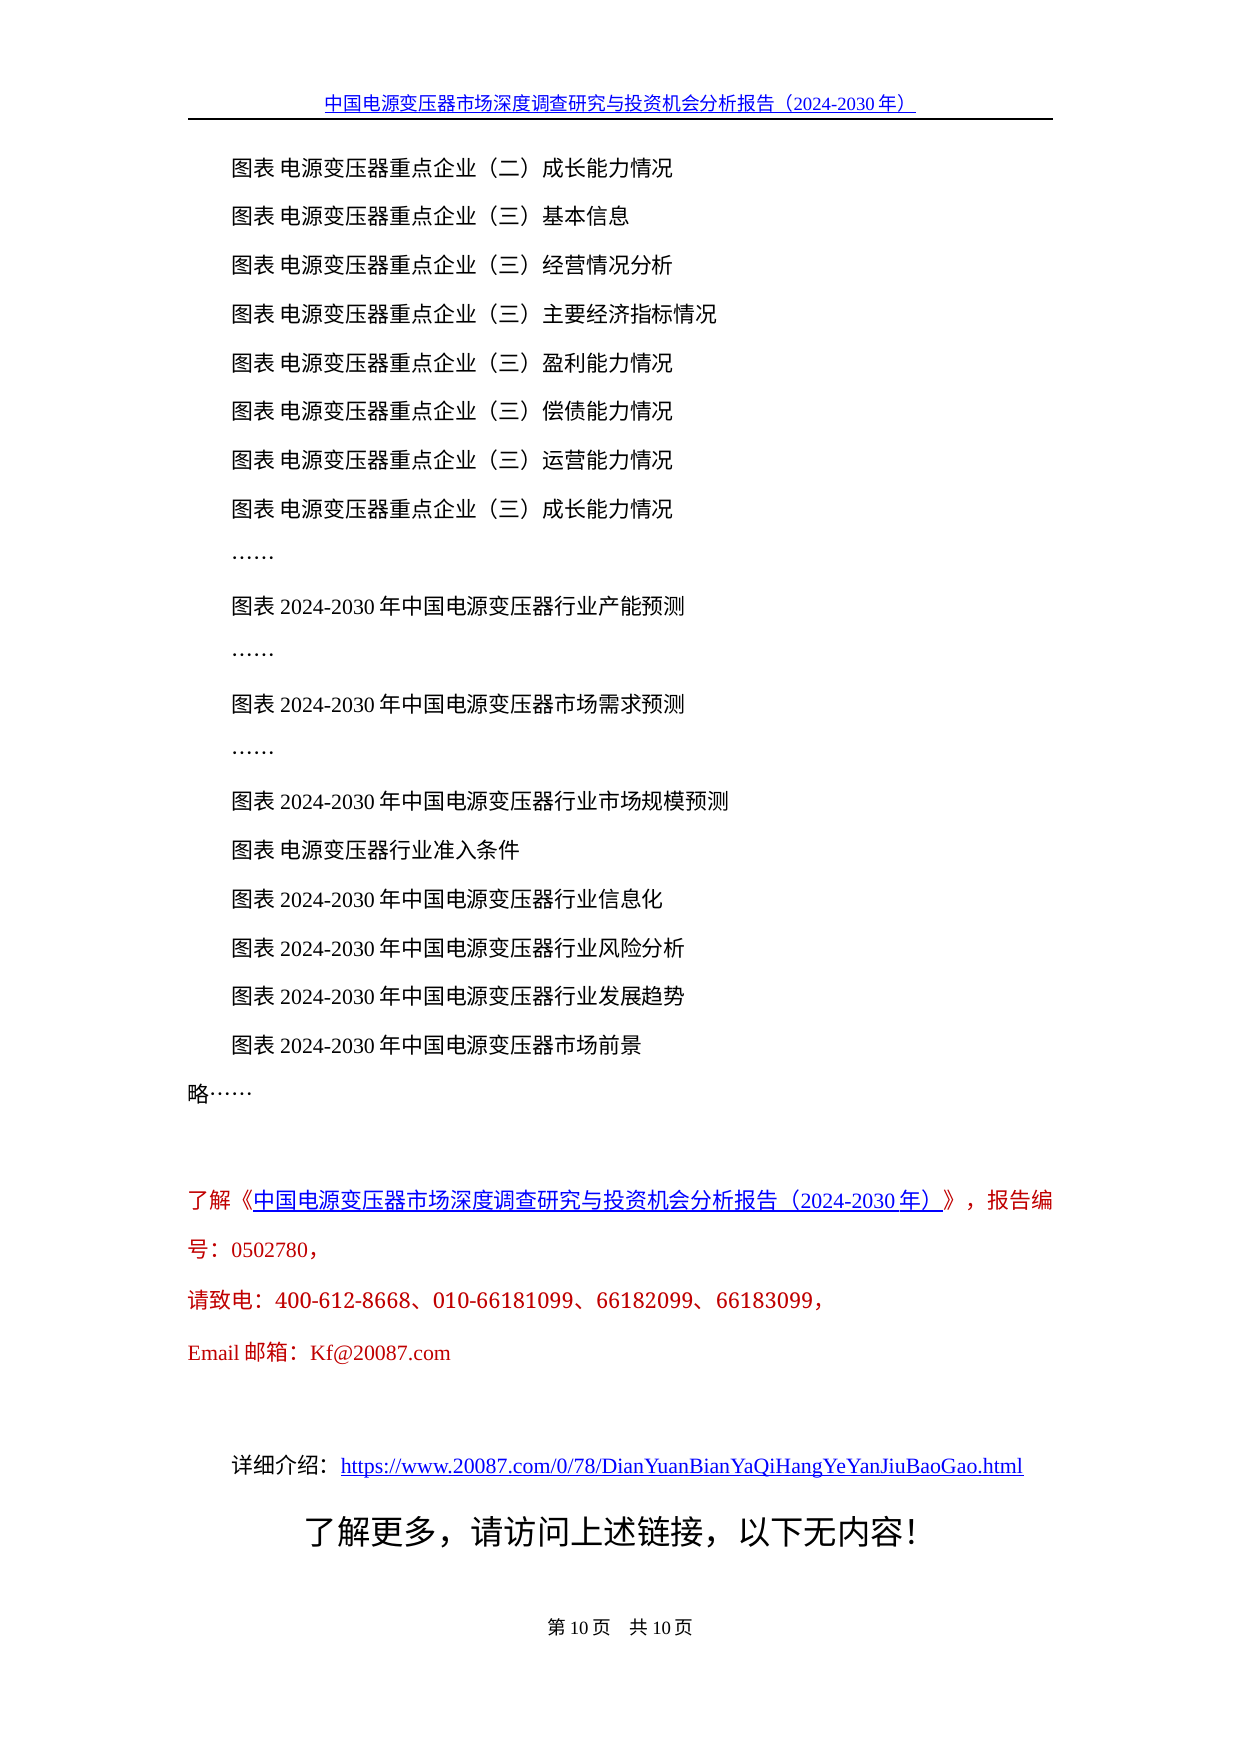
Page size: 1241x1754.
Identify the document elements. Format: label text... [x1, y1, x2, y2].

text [187, 150, 1053, 1109]
text 详细介绍：https://www.20087.com/0/78/DianYuanBianYaQiHangYeYanJiuBaoGao.html [187, 1448, 1053, 1480]
text Email邮箱：Kf@20087.com [187, 1335, 1053, 1367]
text 请致电：400-612-8668、010-66181099、66182099、66183099， [187, 1283, 1053, 1316]
title 了解更多，请访问上述链接，以下无内容！ [187, 1498, 1053, 1563]
text 了解《中国电源变压器市场深度调查研究与投资机会分析报告（2024-2030年）》，报告编号：0502780， [187, 1183, 1053, 1264]
